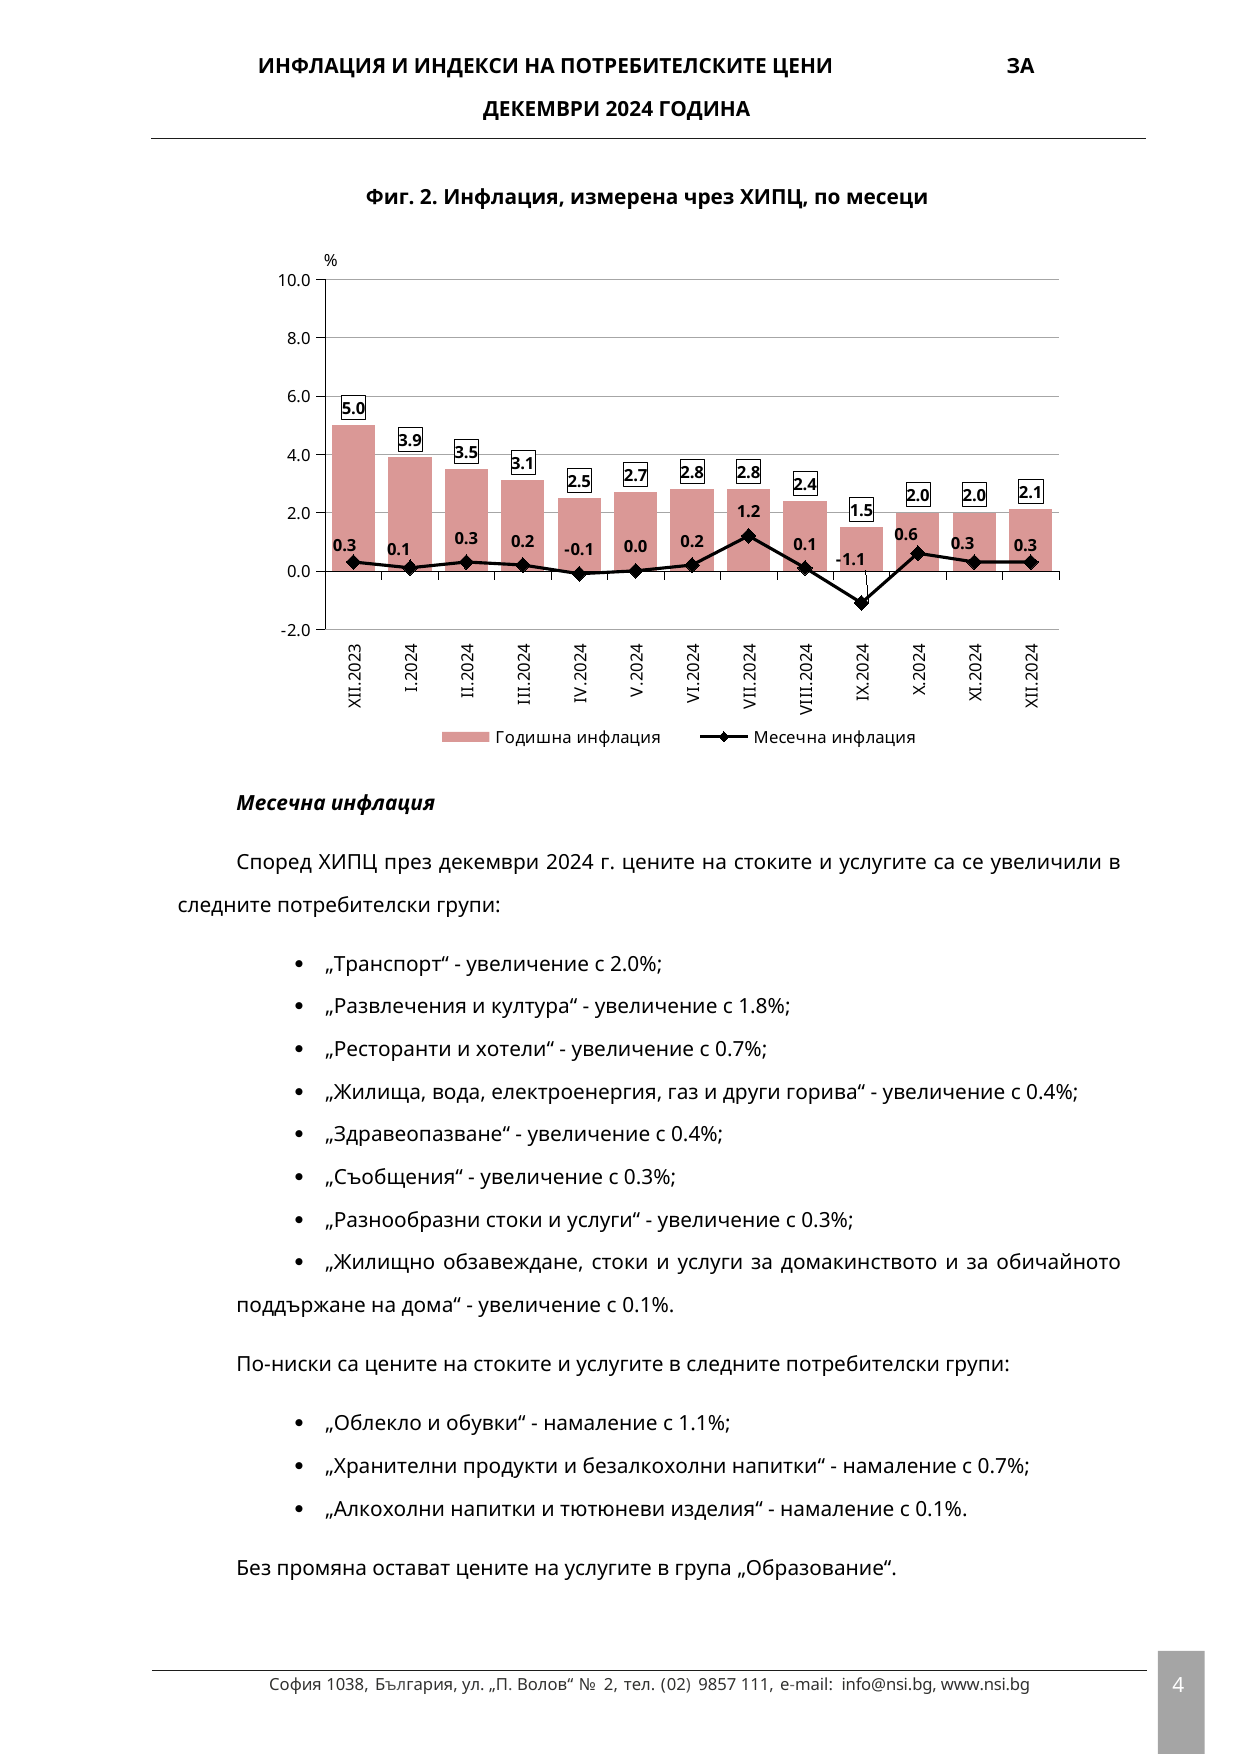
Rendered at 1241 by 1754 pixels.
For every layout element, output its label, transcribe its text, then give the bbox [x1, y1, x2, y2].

list „Алкохолни напитки и тютюневи изделия“ - намаление с 0.1%. [236, 1494, 1122, 1522]
list „Съобщения“ - увеличение с 0.3%; [236, 1162, 1122, 1191]
list „Ресторанти и хотели“ - увеличение с 0.7%; [236, 1034, 1122, 1063]
list „Облекло и обувки“ - намаление с 1.1%; [236, 1408, 1122, 1437]
list „Разнообразни стоки и услуги“ - увеличение с 0.3%; [236, 1205, 1122, 1233]
text Месечна инфлация [177, 788, 1122, 816]
text Фиг. 2. Инфлация, измерена чрез ХИПЦ, по месеци [177, 182, 1122, 210]
text Според ХИПЦ през декември 2024 г. цените на стоките и услугите са се увеличили в следните потребителски групи: [177, 847, 1122, 918]
list „Здравеопазване“ - увеличение с 0.4%; [236, 1119, 1122, 1148]
list „Жилища, вода, електроенергия, газ и други горива“ - увеличение с 0.4%; [236, 1077, 1122, 1105]
text Без промяна остават цените на услугите в група „Образование“. [177, 1553, 1122, 1581]
list „Транспорт“ - увеличение с 2.0%; [236, 949, 1122, 977]
list „Жилищно обзавеждане, стоки и услуги за домакинството и за обичайното поддържане на дома“ - увеличение с 0.1%. [236, 1247, 1122, 1318]
list „Развлечения и култура“ - увеличение с 1.8%; [236, 992, 1122, 1020]
list „Хранителни продукти и безалкохолни напитки“ - намаление с 0.7%; [236, 1451, 1122, 1479]
text По-ниски са цените на стоките и услугите в следните потребителски групи: [177, 1349, 1122, 1378]
